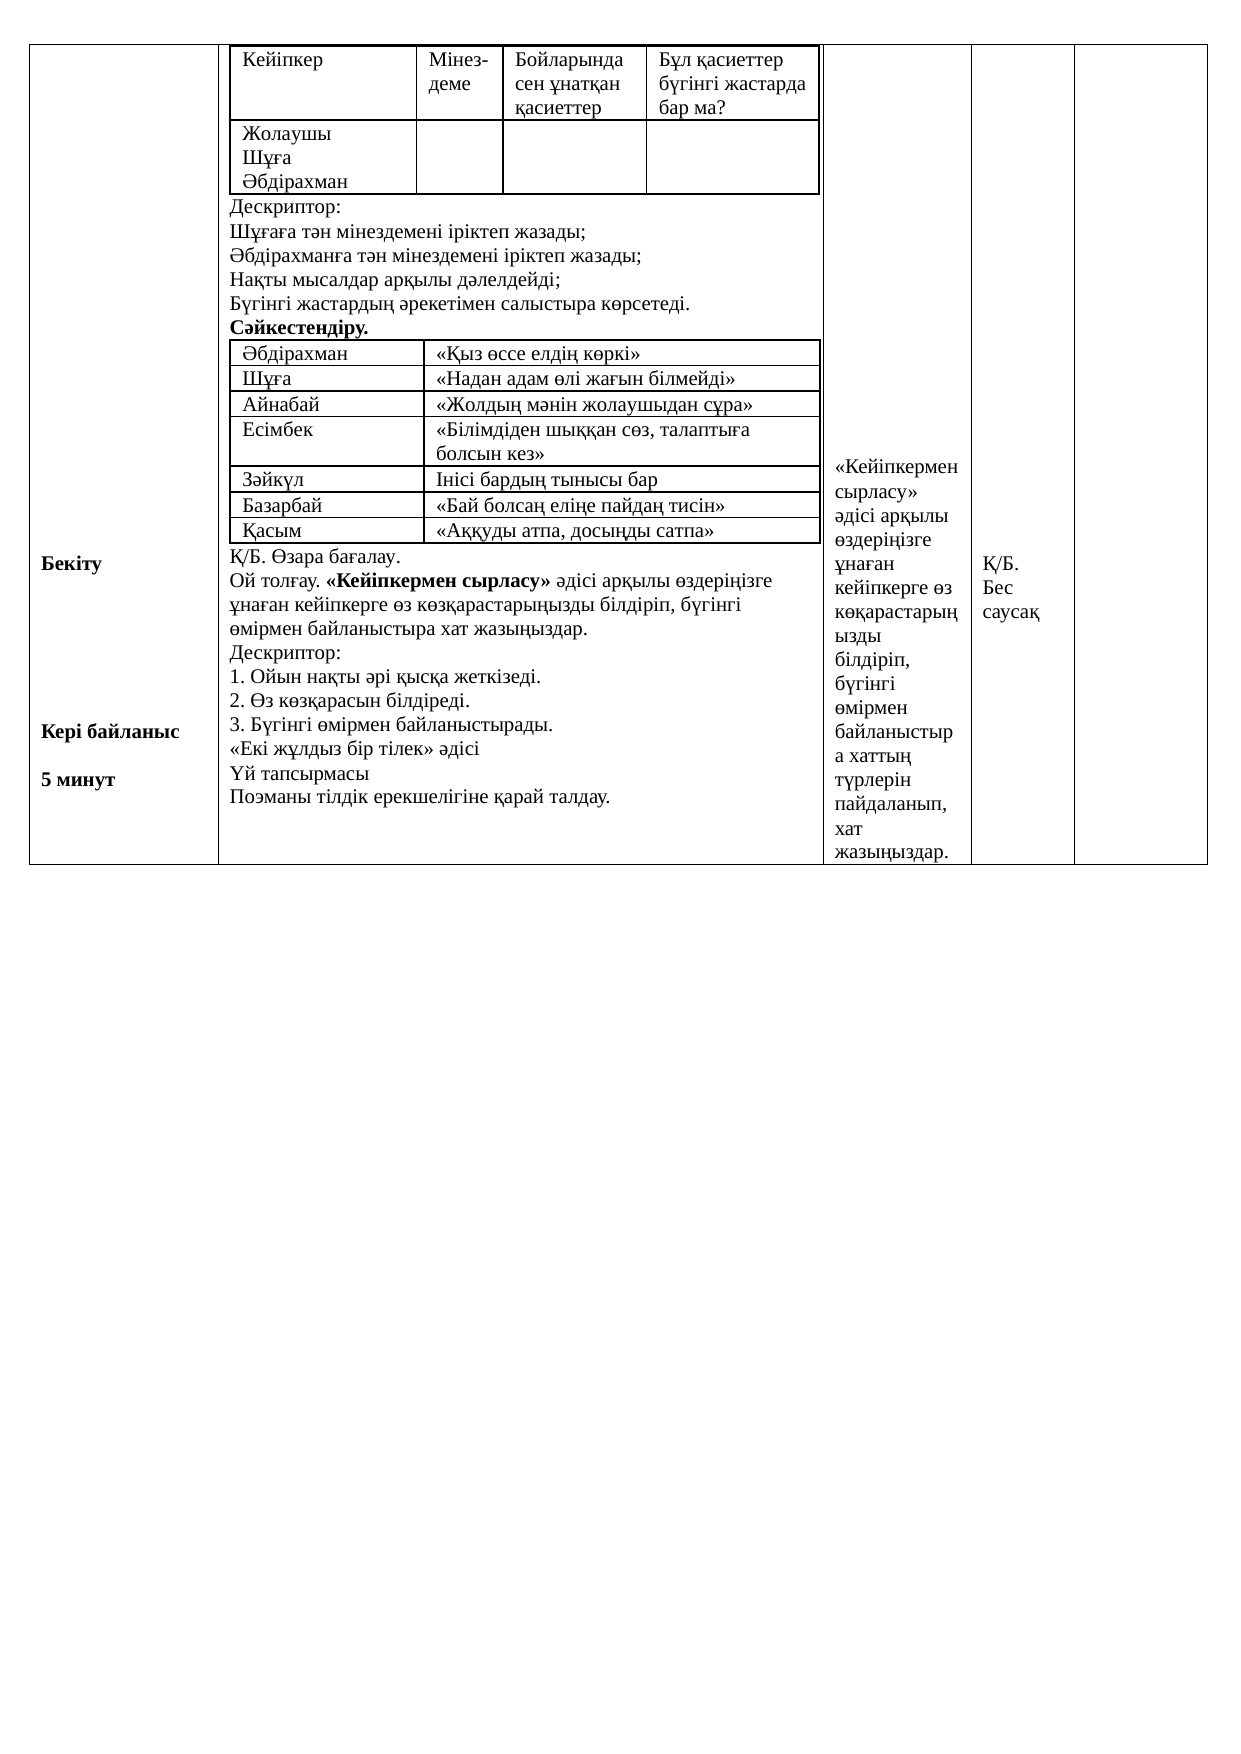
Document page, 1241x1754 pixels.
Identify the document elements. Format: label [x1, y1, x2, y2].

table_cell [30, 45, 218, 863]
table_cell [972, 45, 1074, 863]
table_cell [1075, 45, 1207, 863]
table_cell [219, 45, 823, 863]
table_cell [824, 45, 971, 863]
